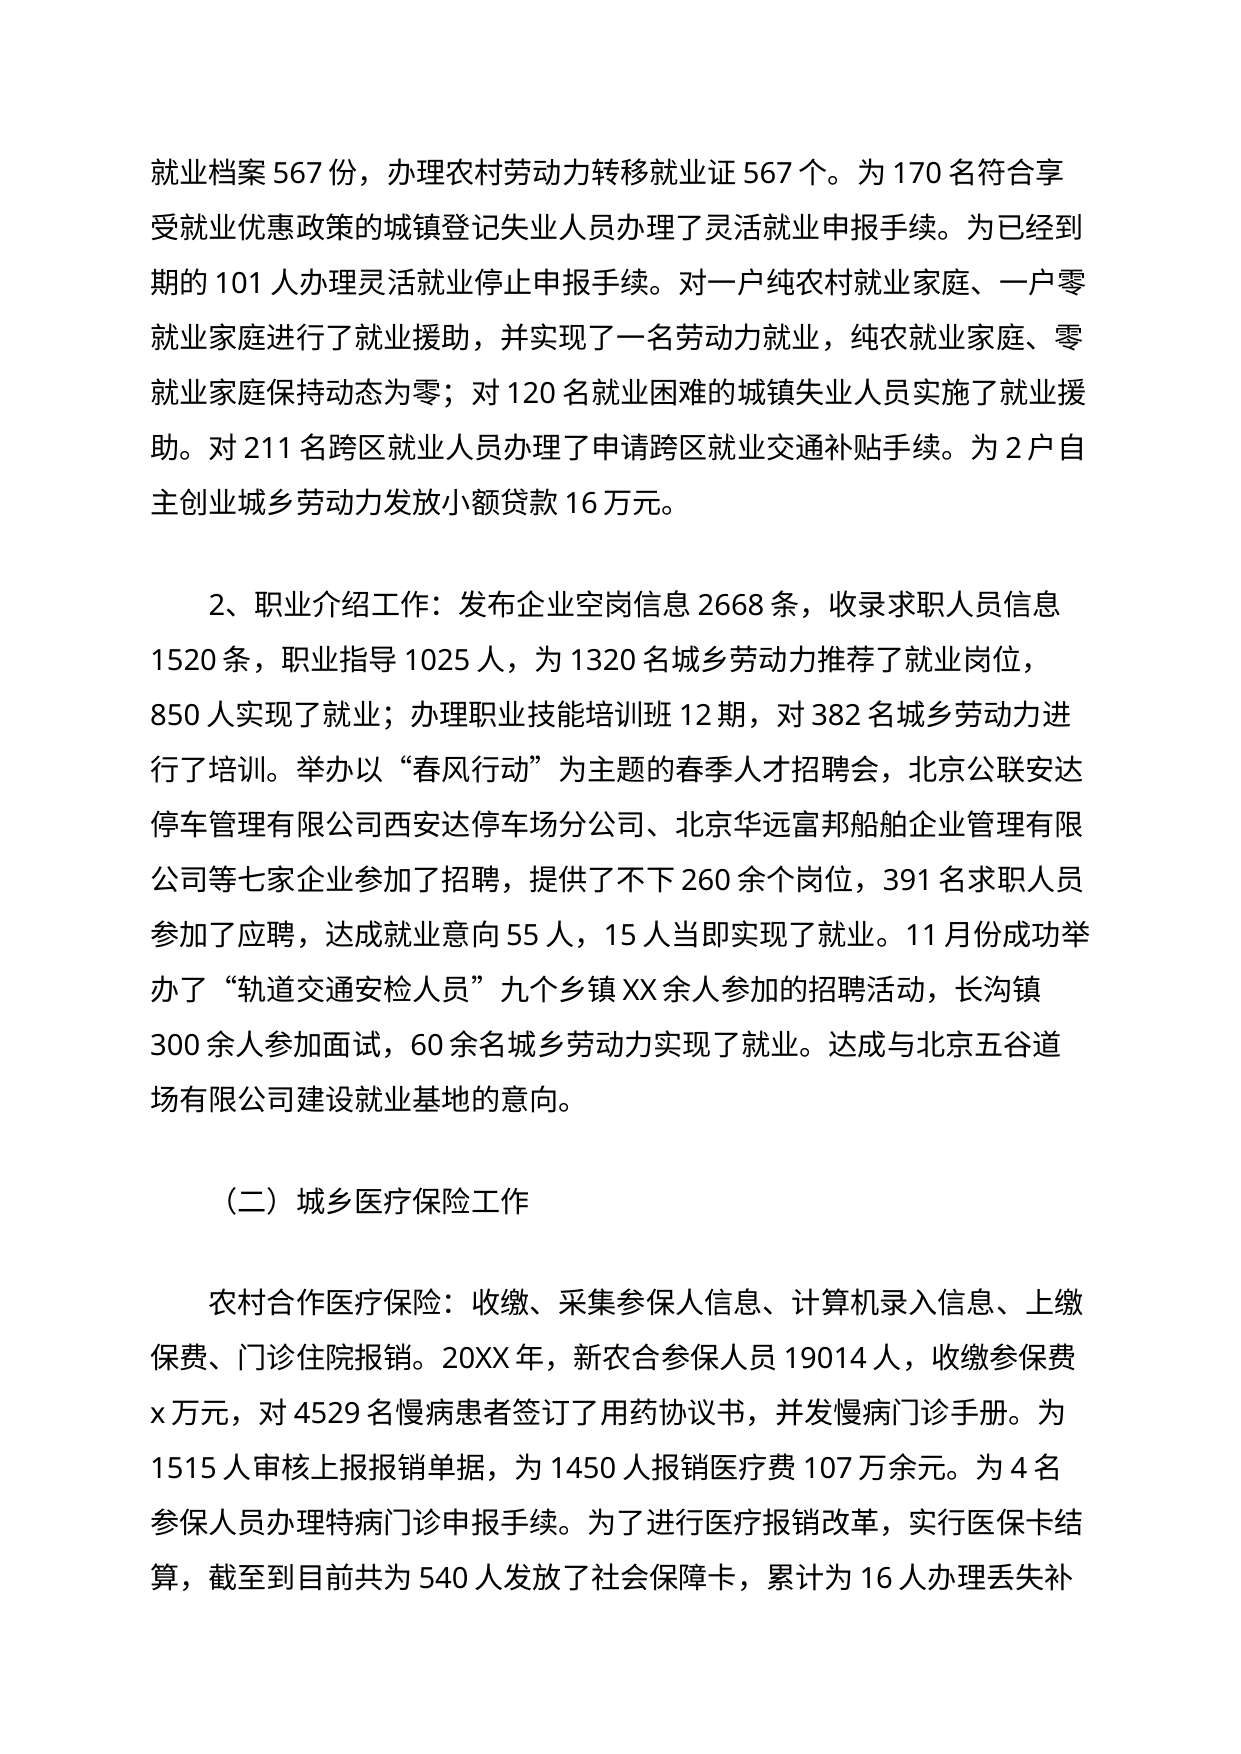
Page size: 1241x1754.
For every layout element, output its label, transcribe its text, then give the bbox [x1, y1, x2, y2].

text （二）城乡医疗保险工作 [150, 1178, 1090, 1221]
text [150, 1280, 1090, 1597]
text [150, 150, 1090, 522]
text 2、职业介绍工作：发布企业空岗信息2668条，收录求职人员信息1520条，职业指导1025人，为1320名城乡劳动力推荐了就业岗位，850人实现了就业；办理职业技能培训班12期，对382名城乡劳动力进行了培训。举办以“春风行动”为主题的春季人才招聘会，北京公联安达停车管理有限公司西安达停车场分公司、北京华远富邦船舶企业管理有限公司等七家企业参加了招聘，提供了不下260余个岗位，391名求职人员参加了应聘，达成就业意向55人，15人当即实现了就业。11月份成功举办了“轨道交通安检人员”九个乡镇XX余人参加的招聘活动，长沟镇300余人参加面试，60余名城乡劳动力实现了就业。达成与北京五谷道场有限公司建设就业基地的意向。 [150, 582, 1090, 1119]
